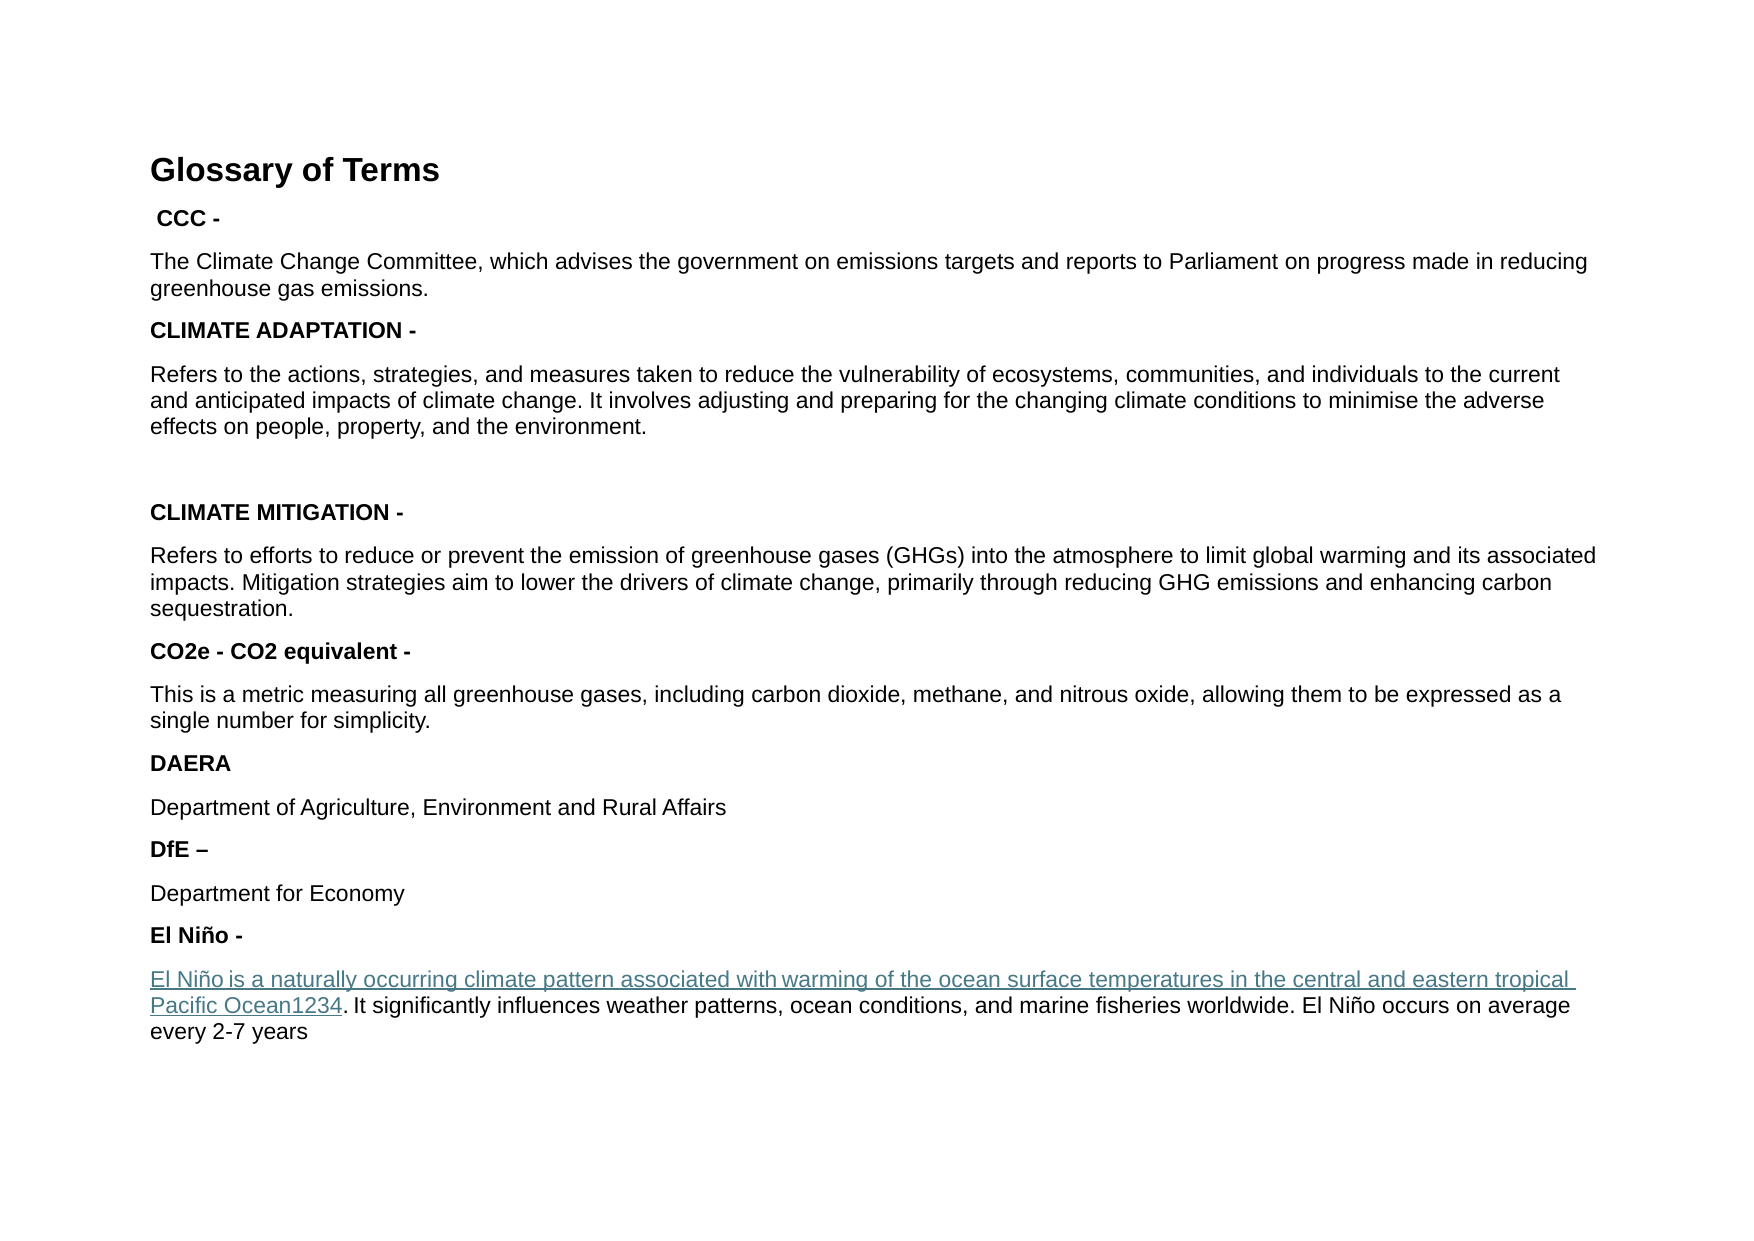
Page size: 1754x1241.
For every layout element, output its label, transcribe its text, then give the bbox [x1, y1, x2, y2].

text El Niño is a naturally occurring climate pattern associated with warming of the ocean surface temperatures in the central and eastern tropical Pacific Ocean1234. It significantly influences weather patterns, ocean conditions, and marine fisheries worldwide. El Niño occurs on average every 2-7 years [150, 966, 1604, 1044]
text DfE – [150, 836, 1604, 863]
text Department for Economy [150, 879, 1604, 906]
text Refers to efforts to reduce or prevent the emission of greenhouse gases (GHGs) into the atmosphere to limit global warming and its associated impacts. Mitigation strategies aim to lower the drivers of climate change, primarily through reducing GHG emissions and enhancing carbon sequestration. [150, 542, 1604, 621]
text DAERA [150, 750, 1604, 777]
text El Niño - [150, 922, 1604, 949]
text This is a metric measuring all greenhouse gases, including carbon dioxide, methane, and nitrous oxide, allowing them to be expressed as a single number for simplicity. [150, 681, 1604, 734]
text CLIMATE ADAPTATION - [150, 317, 1604, 344]
text CLIMATE MITIGATION - [150, 499, 1604, 526]
text CCC - [150, 205, 1604, 231]
text The Climate Change Committee, which advises the government on emissions targets and reports to Parliament on progress made in reducing greenhouse gas emissions. [150, 248, 1604, 301]
text Refers to the actions, strategies, and measures taken to reduce the vulnerability of ecosystems, communities, and individuals to the current and anticipated impacts of climate change. It involves adjusting and preparing for the changing climate conditions to minimise the adverse effects on people, property, and the environment. [150, 361, 1604, 439]
text CO2e - CO2 equivalent - [150, 638, 1604, 664]
text Glossary of Terms [150, 150, 1604, 188]
text Department of Agriculture, Environment and Rural Affairs [150, 793, 1604, 820]
